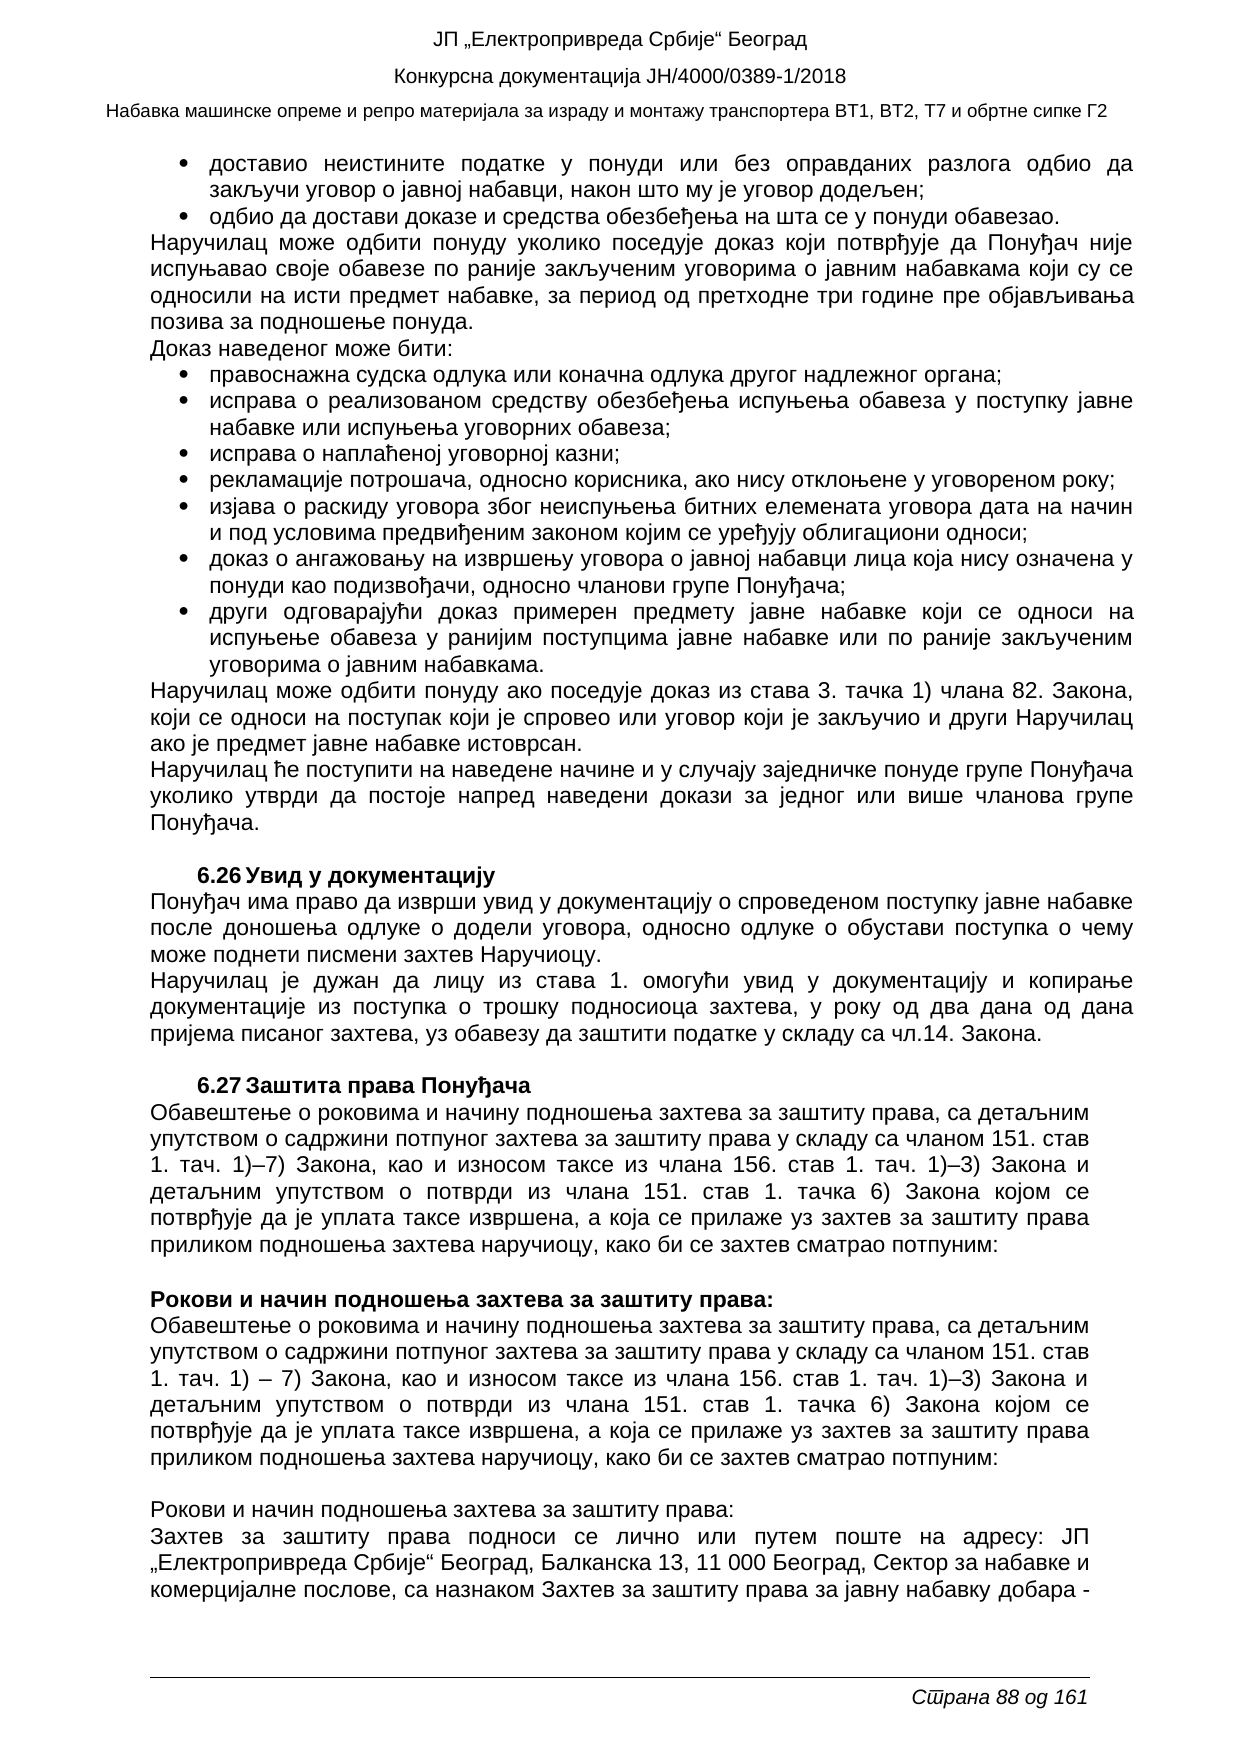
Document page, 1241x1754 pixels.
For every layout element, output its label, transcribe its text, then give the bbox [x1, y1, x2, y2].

list Заштита права Понуђача [197, 1072, 1134, 1099]
text Обавештење о роковима и начину подношења захтева за заштиту права, са детаљним упутством о садржини потпуног захтева за заштиту права у складу са чланом 151. став 1. тач. 1) – 7) Закона, као и износом таксе из члана 156. став 1. тач. 1)–3) Закона и детаљним упутством о потврди из члана 151. став 1. тачка 6) Закона којом се потврђује да је уплата таксе извршена, а која се прилаже уз захтев за заштиту права приликом подношења захтева наручиоцу, како би се захтев сматрао потпуним: [150, 1312, 1090, 1470]
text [150, 1523, 1090, 1602]
text Рокови и начин подношења захтева за заштиту права: [150, 1496, 1090, 1523]
list доставио неистините податке у понуди или без оправданих разлога одбио да закључи уговор о јавној набавци, након што му је уговор додељен; [179, 150, 1134, 203]
text Наручилац може одбити понуду уколико поседује доказ који потврђује да Понуђач није испуњавао своје обавезе по раније закљученим уговорима о јавним набавкама који су се односили на исти предмет набавке, за период од претходне три године пре објављивања позива за подношење понуда. [150, 229, 1134, 334]
text Рокови и начин подношења захтева за заштиту права: [150, 1286, 1090, 1312]
list исправа о реализованом средству обезбеђења испуњења обавеза у поступку јавне набавке или испуњења уговорних обавеза; [179, 387, 1134, 440]
text Понуђач има право да изврши увид у документацију о спроведеном поступку јавне набавке после доношења одлуке о додели уговора, односно одлуке о обустави поступка о чему може поднети писмени захтев Наручиоцу. [150, 888, 1134, 967]
text Наручилац је дужан да лицу из става 1. омогући увид у документацију и копирање документације из поступка о трошку подносиоца захтева, у року од два дана од дана пријема писаног захтева, уз обавезу да заштити податке у складу са чл.14. Закона. [150, 967, 1134, 1046]
list рекламације потрошача, односно корисника, ако нису отклоњене у уговореном року; [179, 466, 1134, 493]
list доказ о ангажовању на извршењу уговора о јавној набавци лица која нису означена у понуди као подизвођачи, односно чланови групе Понуђача; [179, 545, 1134, 598]
text Наручилац ће поступити на наведене начине и у случају заједничке понуде групе Понуђача уколико утврди да постоје напред наведени докази за једног или више чланова групе Понуђача. [150, 756, 1134, 835]
text Доказ наведеног може бити: [150, 334, 1134, 361]
list исправа о наплаћеној уговорној казни; [179, 440, 1134, 466]
list изјава о раскиду уговора због неиспуњења битних елемената уговора дата на начин и под условима предвиђеним законом којим се уређују облигациони односи; [179, 493, 1134, 545]
list други одговарајући доказ примерен предмету јавне набавке који се односи на испуњење обавеза у ранијим поступцима јавне набавке или по раније закљученим уговорима о јавним набавкама. [179, 598, 1134, 677]
text Обавештење о роковима и начину подношења захтева за заштиту права, са детаљним упутством о садржини потпуног захтева за заштиту права у складу са чланом 151. став 1. тач. 1)–7) Закона, као и износом таксе из члана 156. став 1. тач. 1)–3) Закона и детаљним упутством о потврди из члана 151. став 1. тачка 6) Закона којом се потврђује да је уплата таксе извршена, а која се прилаже уз захтев за заштиту права приликом подношења захтева наручиоцу, како би се захтев сматрао потпуним: [150, 1099, 1090, 1257]
list одбио да достави доказе и средства обезбеђења на шта се у понуди обавезао. [179, 203, 1134, 229]
list Увид у документацију [197, 862, 1134, 888]
list правоснажна судска одлука или коначна одлука другог надлежног органа; [179, 361, 1134, 387]
text Наручилац може одбити понуду ако поседује доказ из става 3. тачка 1) члана 82. Закона, који се односи на поступак који је спровео или уговор који је закључио и други Наручилац ако је предмет јавне набавке истоврсан. [150, 677, 1134, 756]
